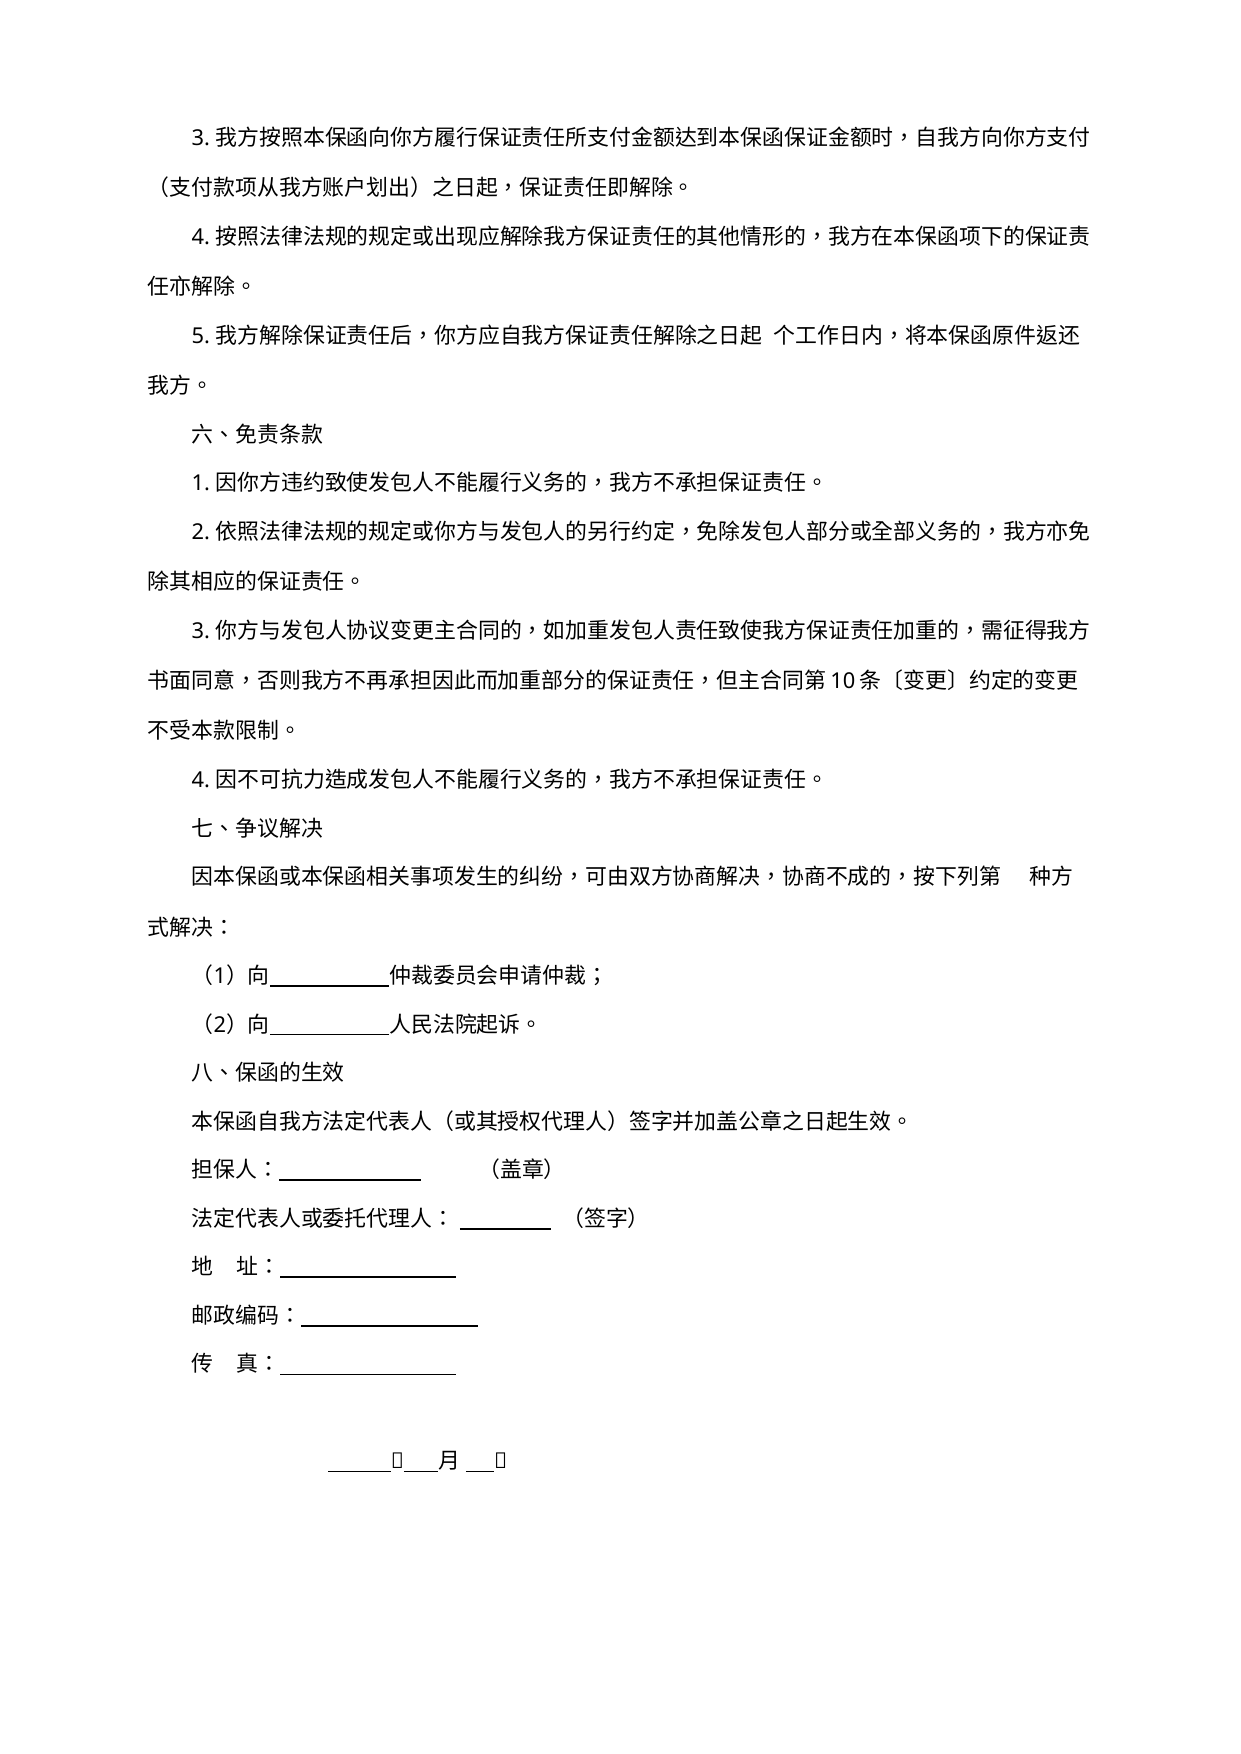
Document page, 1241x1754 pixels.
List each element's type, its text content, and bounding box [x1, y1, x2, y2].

text （2）向 人民法院起诉。 [148, 1007, 1093, 1040]
text 5. 我方解除保证责任后，你方应自我方保证责任解除之日起 个工作日内，将本保函原件返还我方。 [148, 318, 1093, 402]
text 3. 我方按照本保函向你方履行保证责任所支付金额达到本保函保证金额时，自我方向你方支付（支付款项从我方账户划出）之日起，保证责任即解除。 [148, 120, 1093, 204]
text 六、免责条款 [148, 417, 1093, 450]
text 本保函自我方法定代表人（或其授权代理人）签字并加盖公章之日起生效。 [148, 1104, 1093, 1137]
text 地 址： [148, 1249, 1093, 1283]
text 3. 你方与发包人协议变更主合同的，如加重发包人责任致使我方保证责任加重的，需征得我方书面同意，否则我方不再承担因此而加重部分的保证责任，但主合同第10条〔变更〕约定的变更不受本款限制。 [148, 613, 1093, 747]
text 担保人： （盖章） [148, 1152, 1093, 1186]
text 4. 按照法律法规的规定或出现应解除我方保证责任的其他情形的，我方在本保函项下的保证责任亦解除。 [148, 219, 1093, 303]
text 邮政编码： [148, 1298, 1093, 1332]
text 七、争议解决 [148, 811, 1093, 844]
text 八、保函的生效 [148, 1055, 1093, 1089]
text 2. 依照法律法规的规定或你方与发包人的另行约定，免除发包人部分或全部义务的，我方亦免除其相应的保证责任。 [148, 514, 1093, 598]
text 年 月 日 [148, 1444, 1093, 1477]
text 4. 因不可抗力造成发包人不能履行义务的，我方不承担保证责任。 [148, 762, 1093, 796]
text 因本保函或本保函相关事项发生的纠纷，可由双方协商解决，协商不成的，按下列第 种方式解决： [148, 859, 1093, 943]
text 传 真： [148, 1347, 1093, 1380]
text 1. 因你方违约致使发包人不能履行义务的，我方不承担保证责任。 [148, 465, 1093, 499]
text 法定代表人或委托代理人： （签字） [148, 1201, 1093, 1234]
text （1）向 仲裁委员会申请仲裁； [148, 958, 1093, 992]
